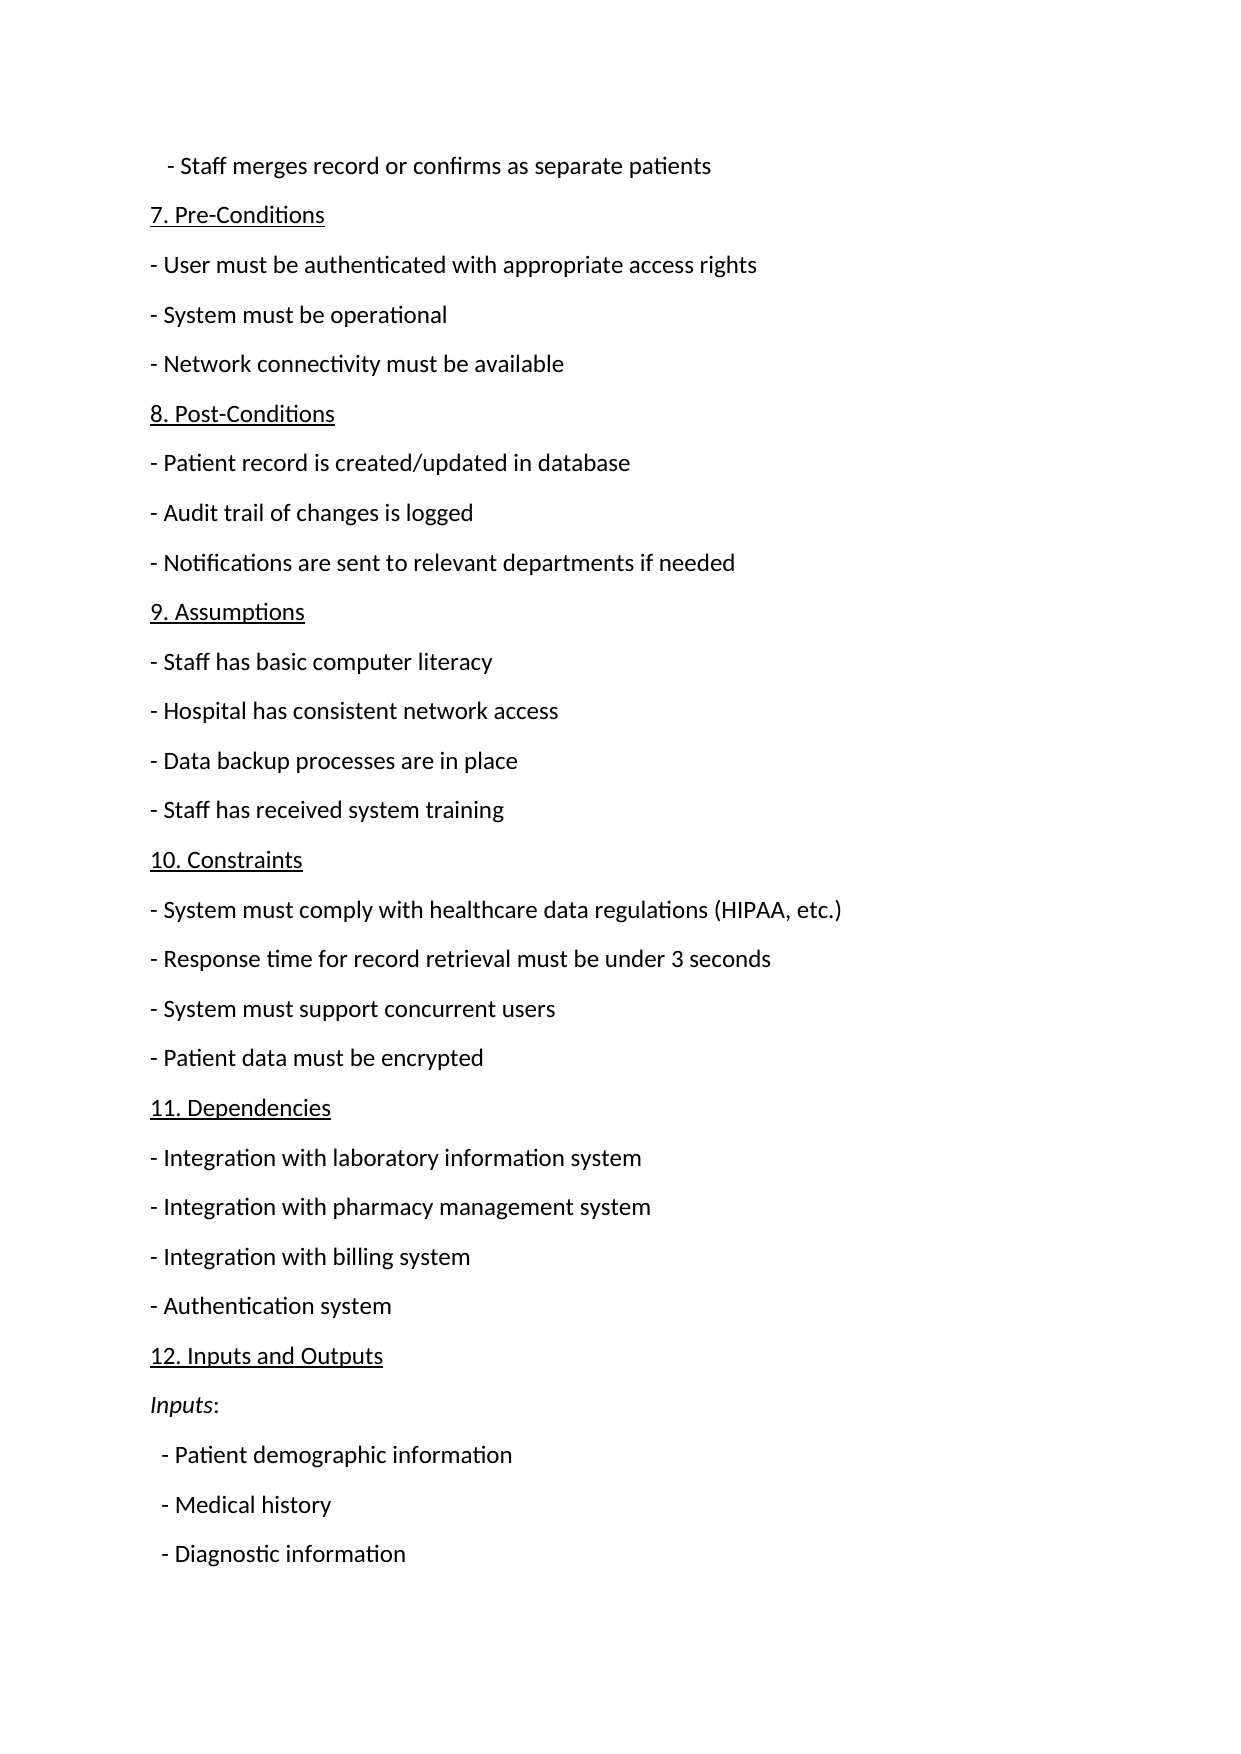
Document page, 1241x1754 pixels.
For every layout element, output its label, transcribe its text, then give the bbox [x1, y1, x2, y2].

text 12. Inputs and Outputs [150, 1340, 1090, 1371]
text - Staff has basic computer literacy [150, 646, 1090, 676]
text - Integration with pharmacy management system [150, 1191, 1090, 1222]
text - Patient demographic information [150, 1439, 1090, 1470]
text - Integration with billing system [150, 1241, 1090, 1271]
text Inputs: [150, 1389, 1090, 1420]
text - Staff has received system training [150, 794, 1090, 825]
text - Notifications are sent to relevant departments if needed [150, 547, 1090, 577]
text - System must be operational [150, 299, 1090, 329]
text - System must support concurrent users [150, 993, 1090, 1023]
text - Staff merges record or confirms as separate patients [150, 150, 1090, 181]
text 11. Dependencies [150, 1092, 1090, 1123]
text 7. Pre-Conditions [150, 199, 1090, 230]
text - Network connectivity must be available [150, 348, 1090, 379]
text - Integration with laboratory information system [150, 1142, 1090, 1172]
text - System must comply with healthcare data regulations (HIPAA, etc.) [150, 894, 1090, 924]
text - Data backup processes are in place [150, 745, 1090, 776]
text 9. Assumptions [150, 596, 1090, 627]
text - Audit trail of changes is logged [150, 497, 1090, 528]
text - Diagnostic information [150, 1538, 1090, 1569]
text 8. Post-Conditions [150, 398, 1090, 428]
text - Patient data must be encrypted [150, 1042, 1090, 1073]
text - Response time for record retrieval must be under 3 seconds [150, 943, 1090, 974]
text - User must be authenticated with appropriate access rights [150, 249, 1090, 280]
text 10. Constraints [150, 844, 1090, 875]
text - Patient record is created/updated in database [150, 447, 1090, 478]
text - Authentication system [150, 1290, 1090, 1321]
text - Hospital has consistent network access [150, 695, 1090, 726]
text - Medical history [150, 1489, 1090, 1519]
